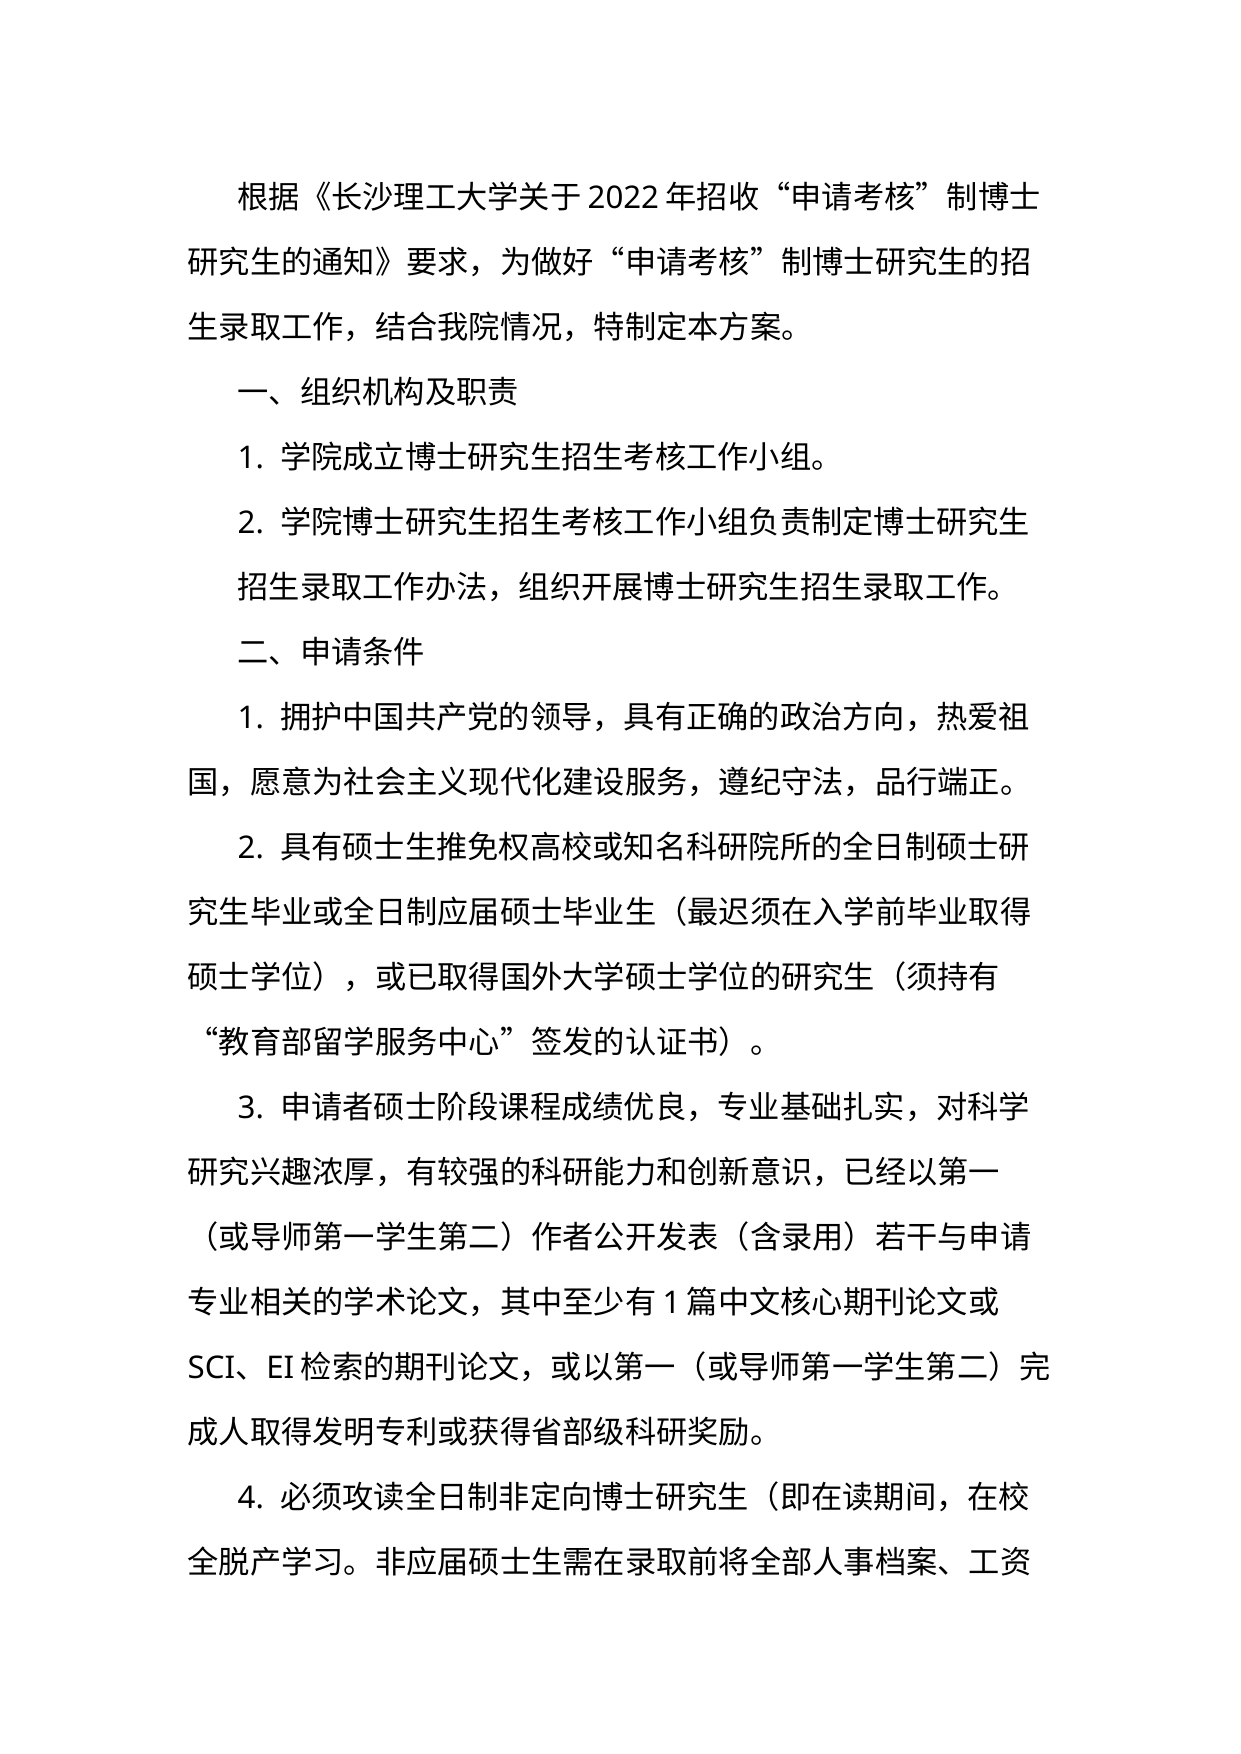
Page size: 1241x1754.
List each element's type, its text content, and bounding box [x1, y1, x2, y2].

text 2. 学院博士研究生招生考核工作小组负责制定博士研究生招生录取工作办法，组织开展博士研究生招生录取工作。 [237, 487, 1053, 617]
text 1. 学院成立博士研究生招生考核工作小组。 [237, 422, 1053, 487]
text 根据《长沙理工大学关于2022年招收“申请考核”制博士研究生的通知》要求，为做好“申请考核”制博士研究生的招生录取工作，结合我院情况，特制定本方案。 [187, 162, 1053, 357]
text 1. 拥护中国共产党的领导，具有正确的政治方向，热爱祖国，愿意为社会主义现代化建设服务，遵纪守法，品行端正。 [187, 682, 1053, 812]
text 二、申请条件 [187, 617, 1053, 682]
text 一、组织机构及职责 [187, 357, 1053, 422]
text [187, 1462, 1053, 1592]
text 3. 申请者硕士阶段课程成绩优良，专业基础扎实，对科学研究兴趣浓厚，有较强的科研能力和创新意识，已经以第一（或导师第一学生第二）作者公开发表（含录用）若干与申请专业相关的学术论文，其中至少有1篇中文核心期刊论文或SCI、EI检索的期刊论文，或以第一（或导师第一学生第二）完成人取得发明专利或获得省部级科研奖励。 [187, 1072, 1053, 1462]
text 2. 具有硕士生推免权高校或知名科研院所的全日制硕士研究生毕业或全日制应届硕士毕业生（最迟须在入学前毕业取得硕士学位），或已取得国外大学硕士学位的研究生（须持有“教育部留学服务中心”签发的认证书）。 [187, 812, 1053, 1072]
